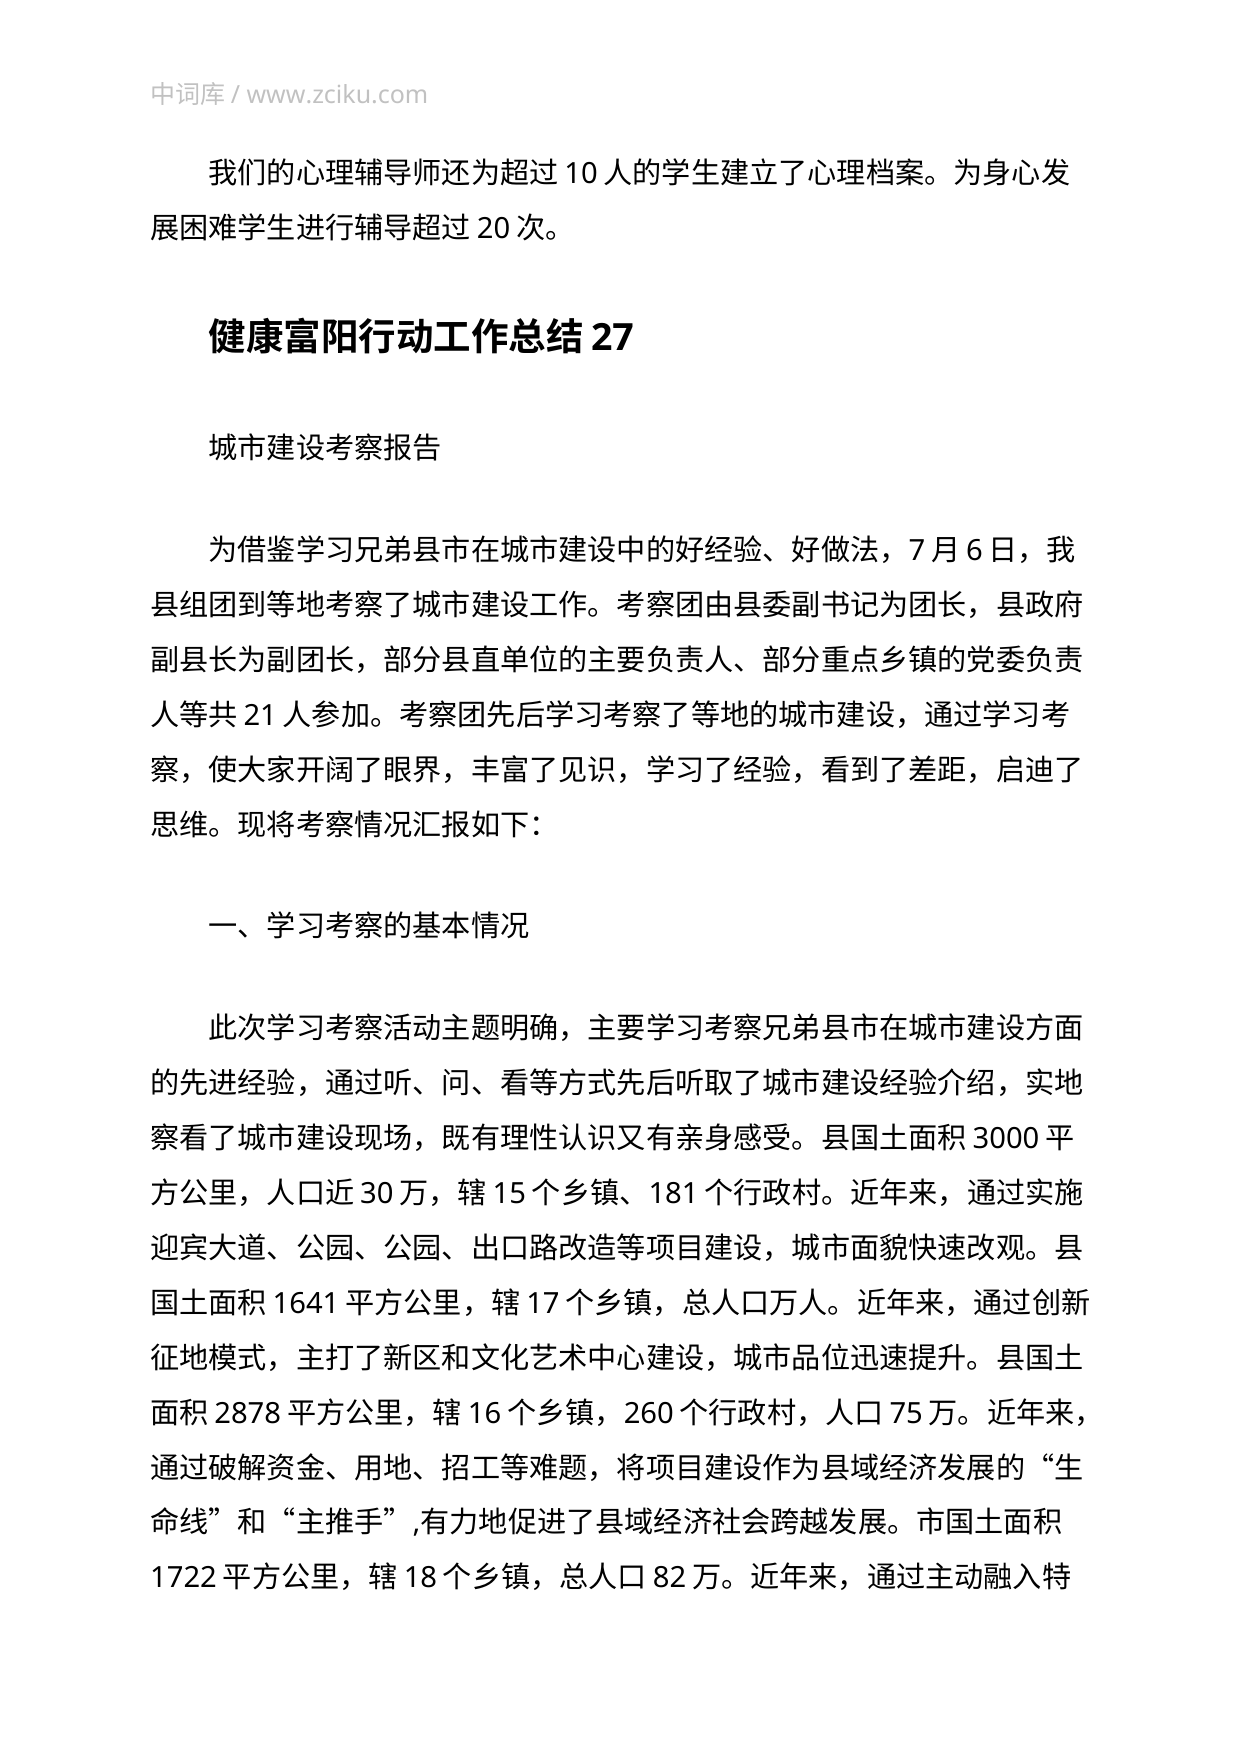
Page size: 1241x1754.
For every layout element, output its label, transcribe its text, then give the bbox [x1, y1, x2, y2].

text 健康富阳行动工作总结27 [150, 307, 1090, 361]
text 为借鉴学习兄弟县市在城市建设中的好经验、好做法，7月6日，我县组团到等地考察了城市建设工作。考察团由县委副书记为团长，县政府副县长为副团长，部分县直单位的主要负责人、部分重点乡镇的党委负责人等共21人参加。考察团先后学习考察了等地的城市建设，通过学习考察，使大家开阔了眼界，丰富了见识，学习了经验，看到了差距，启迪了思维。现将考察情况汇报如下： [150, 526, 1090, 843]
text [150, 1004, 1090, 1596]
text 一、学习考察的基本情况 [150, 903, 1090, 945]
text 城市建设考察报告 [150, 424, 1090, 467]
text 我们的心理辅导师还为超过10人的学生建立了心理档案。为身心发展困难学生进行辅导超过20次。 [150, 150, 1090, 247]
